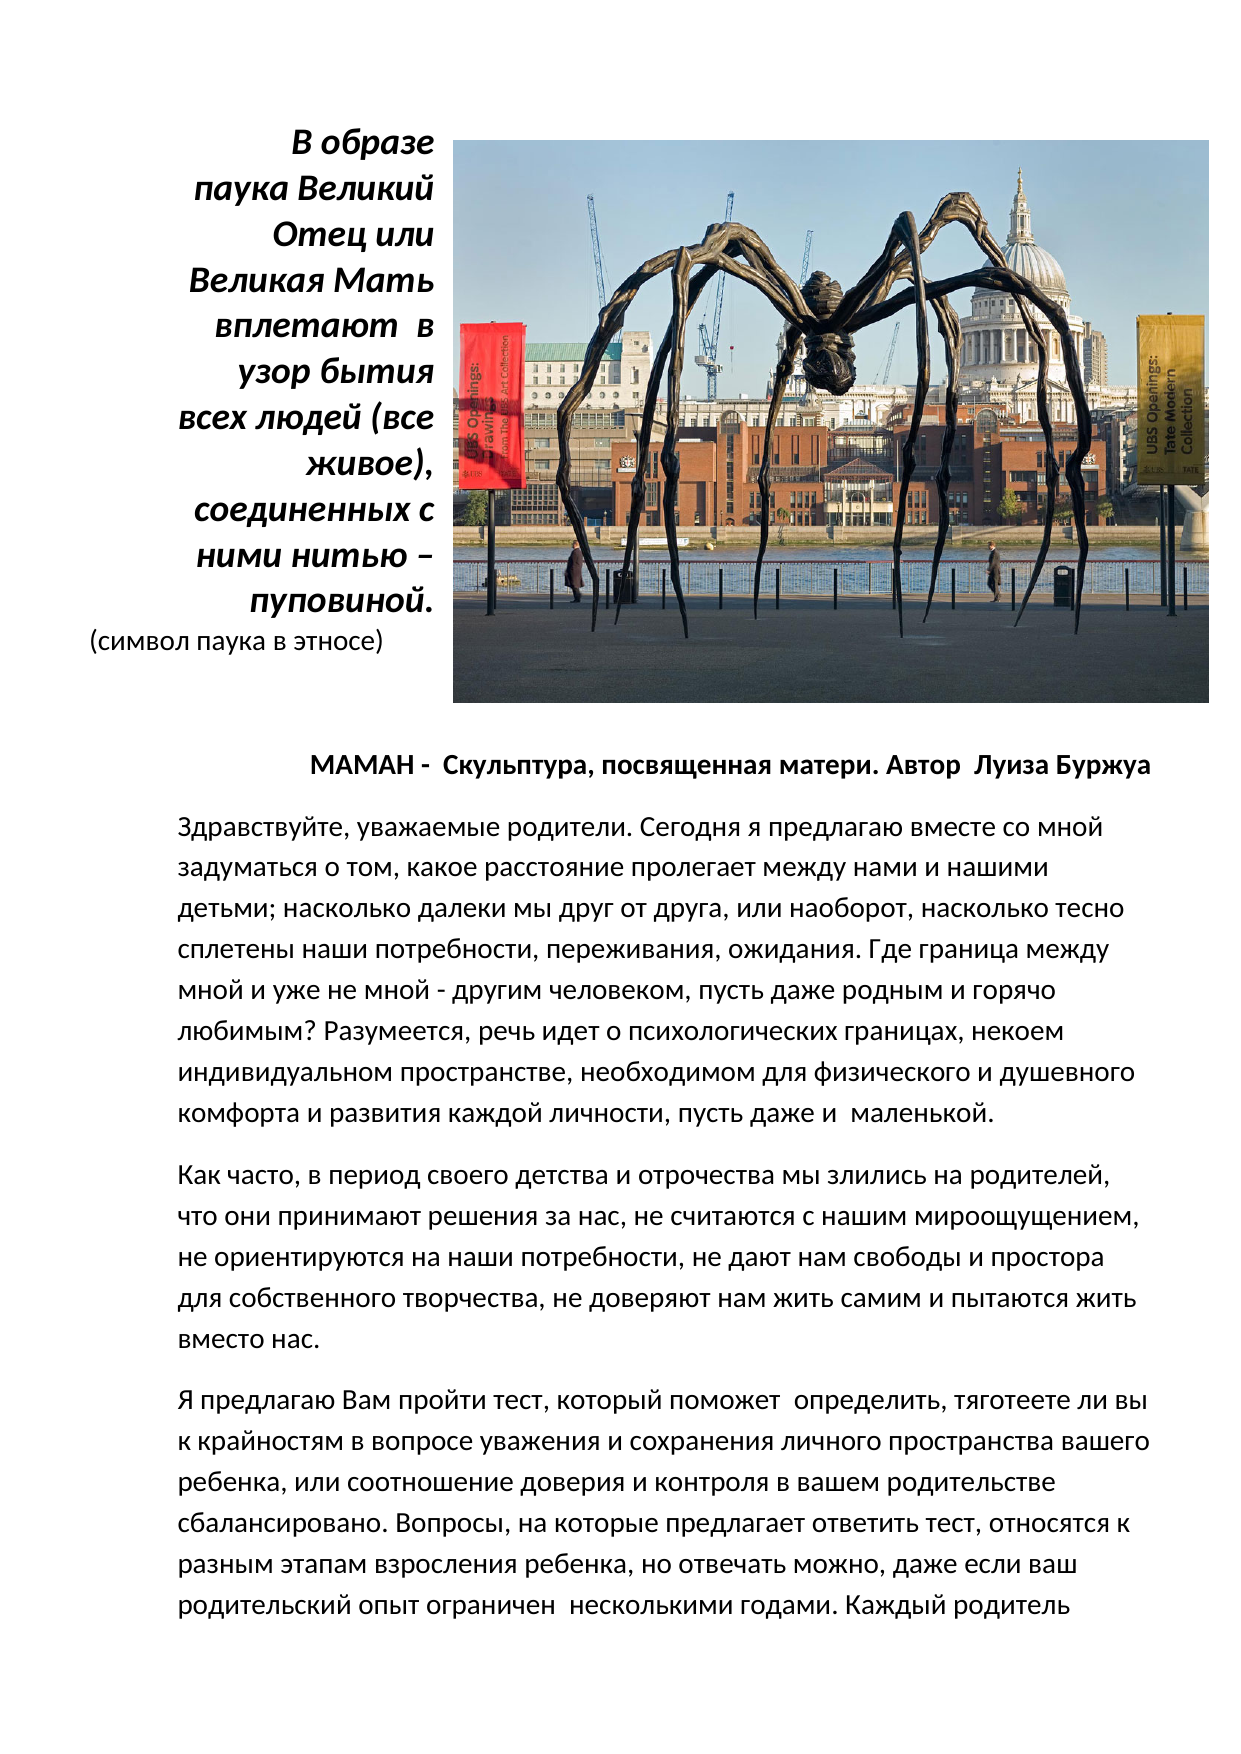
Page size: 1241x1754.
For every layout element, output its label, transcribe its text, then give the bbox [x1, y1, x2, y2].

text (символ паука в этносе) [29, 622, 453, 658]
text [177, 1381, 1152, 1622]
text Великая Мать вплетают в узор бытия всех людей (все живое), соединенных с ними нитью – пуповиной. [177, 256, 453, 622]
picture [453, 140, 1209, 702]
text Как часто, в период своего детства и отрочества мы злились на родителей, что они принимают решения за нас, не считаются с нашим мироощущением, не ориентируются на наши потребности, не дают нам свободы и простора для собственного творчества, не доверяют нам жить самим и пытаются жить вместо нас. [177, 1156, 1152, 1355]
text паука Великий Отец или [177, 164, 453, 256]
text Здравствуйте, уважаемые родители. Сегодня я предлагаю вместе со мной задуматься о том, какое расстояние пролегает между нами и нашими детьми; насколько далеки мы друг от друга, или наоборот, насколько тесно сплетены наши потребности, переживания, ожидания. Где граница между мной и уже не мной - другим человеком, пусть даже родным и горячо любимым? Разумеется, речь идет о психологических границах, некоем индивидуальном пространстве, необходимом для физического и душевного комфорта и развития каждой личности, пусть даже и маленькой. [177, 808, 1152, 1130]
text МАМАН - Скульптура, посвященная матери. Автор Луиза Буржуа [118, 746, 1152, 781]
text В образе [177, 118, 1152, 164]
